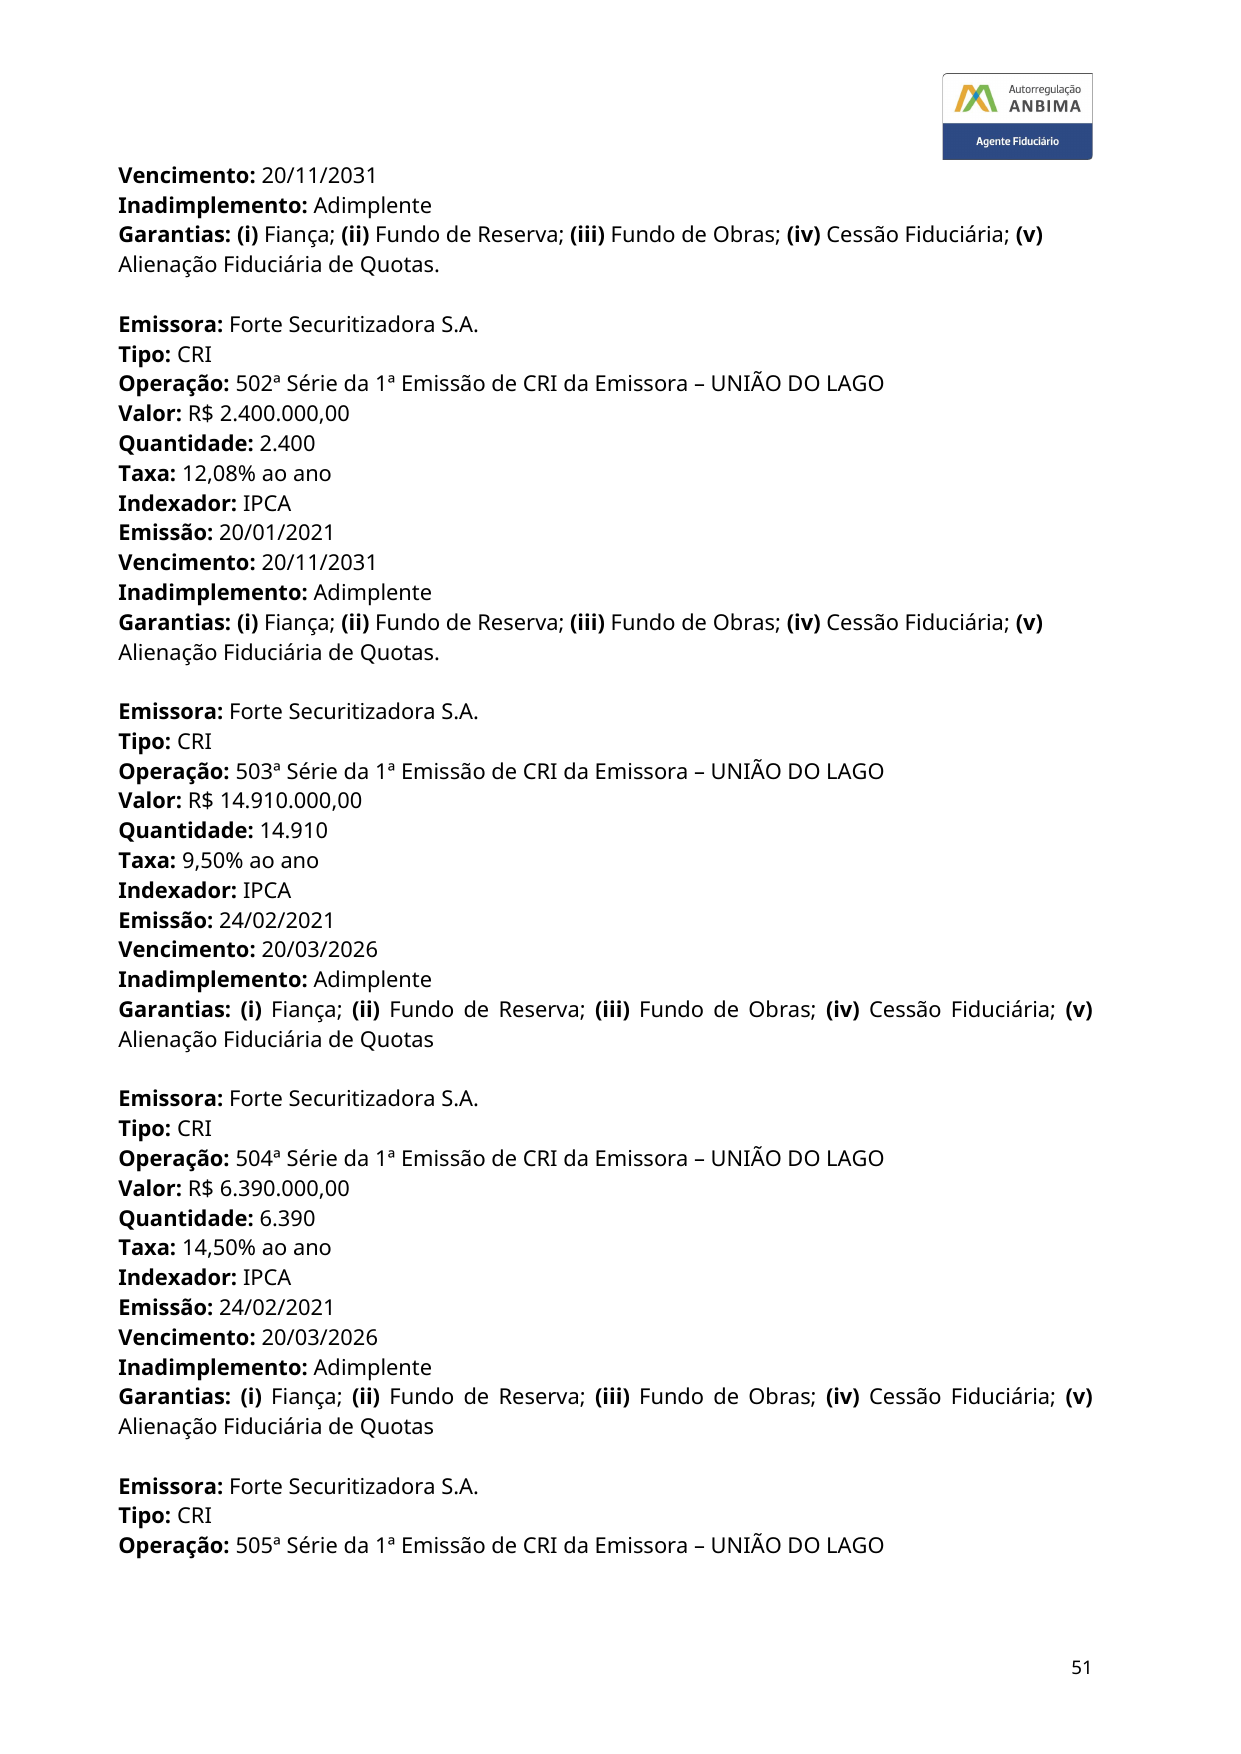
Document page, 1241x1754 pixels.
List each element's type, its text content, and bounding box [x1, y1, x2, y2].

text Vencimento: 20/03/2026 [118, 934, 1093, 964]
text Tipo: CRI [118, 726, 1093, 756]
text Operação: 505ª Série da 1ª Emissão de CRI da Emissora – UNIÃO DO LAGO [118, 1530, 1093, 1560]
text Vencimento: 20/11/2031 [118, 547, 1093, 577]
text Garantias: (i) Fiança; (ii) Fundo de Reserva; (iii) Fundo de Obras; (iv) Cessão Fiduciária; (v) Alienação Fiduciária de Quotas [118, 994, 1093, 1053]
text Garantias: (i) Fiança; (ii) Fundo de Reserva; (iii) Fundo de Obras; (iv) Cessão Fiduciária; (v) Alienação Fiduciária de Quotas [118, 1381, 1093, 1441]
text Emissão: 24/02/2021 [118, 904, 1093, 934]
text Inadimplemento: Adimplente [118, 964, 1093, 994]
text Valor: R$ 14.910.000,00 [118, 785, 1093, 815]
text Indexador: IPCA [118, 1262, 1093, 1292]
text Operação: 504ª Série da 1ª Emissão de CRI da Emissora – UNIÃO DO LAGO [118, 1143, 1093, 1173]
text Taxa: 14,50% ao ano [118, 1232, 1093, 1262]
text Garantias: (i) Fiança; (ii) Fundo de Reserva; (iii) Fundo de Obras; (iv) Cessão Fiduciária; (v) Alienação Fiduciária de Quotas. [118, 607, 1092, 666]
text Vencimento: 20/03/2026 [118, 1322, 1093, 1351]
text Quantidade: 14.910 [118, 815, 1093, 845]
text Quantidade: 6.390 [118, 1202, 1093, 1232]
text Operação: 503ª Série da 1ª Emissão de CRI da Emissora – UNIÃO DO LAGO [118, 756, 1093, 785]
text Valor: R$ 6.390.000,00 [118, 1173, 1093, 1202]
text Inadimplemento: Adimplente [118, 577, 1093, 607]
text Vencimento: 20/11/2031 [118, 160, 1093, 189]
text Inadimplemento: Adimplente [118, 1351, 1093, 1381]
text Inadimplemento: Adimplente [118, 189, 1093, 219]
text Emissora: Forte Securitizadora S.A. [118, 1471, 1093, 1500]
text Taxa: 12,08% ao ano [118, 458, 1093, 487]
text Emissora: Forte Securitizadora S.A. [118, 696, 1093, 726]
picture [942, 73, 1093, 160]
text Garantias: (i) Fiança; (ii) Fundo de Reserva; (iii) Fundo de Obras; (iv) Cessão Fiduciária; (v) Alienação Fiduciária de Quotas. [118, 219, 1092, 279]
text Tipo: CRI [118, 338, 1093, 368]
text Emissora: Forte Securitizadora S.A. [118, 309, 1093, 338]
text Operação: 502ª Série da 1ª Emissão de CRI da Emissora – UNIÃO DO LAGO [118, 368, 1093, 398]
text Emissão: 24/02/2021 [118, 1292, 1093, 1322]
text Tipo: CRI [118, 1113, 1093, 1143]
text Indexador: IPCA [118, 875, 1093, 904]
text Taxa: 9,50% ao ano [118, 845, 1093, 875]
text Indexador: IPCA [118, 487, 1093, 517]
text Emissora: Forte Securitizadora S.A. [118, 1083, 1093, 1113]
text Quantidade: 2.400 [118, 428, 1093, 458]
text Tipo: CRI [118, 1500, 1093, 1530]
text Emissão: 20/01/2021 [118, 517, 1093, 547]
text Valor: R$ 2.400.000,00 [118, 398, 1093, 428]
